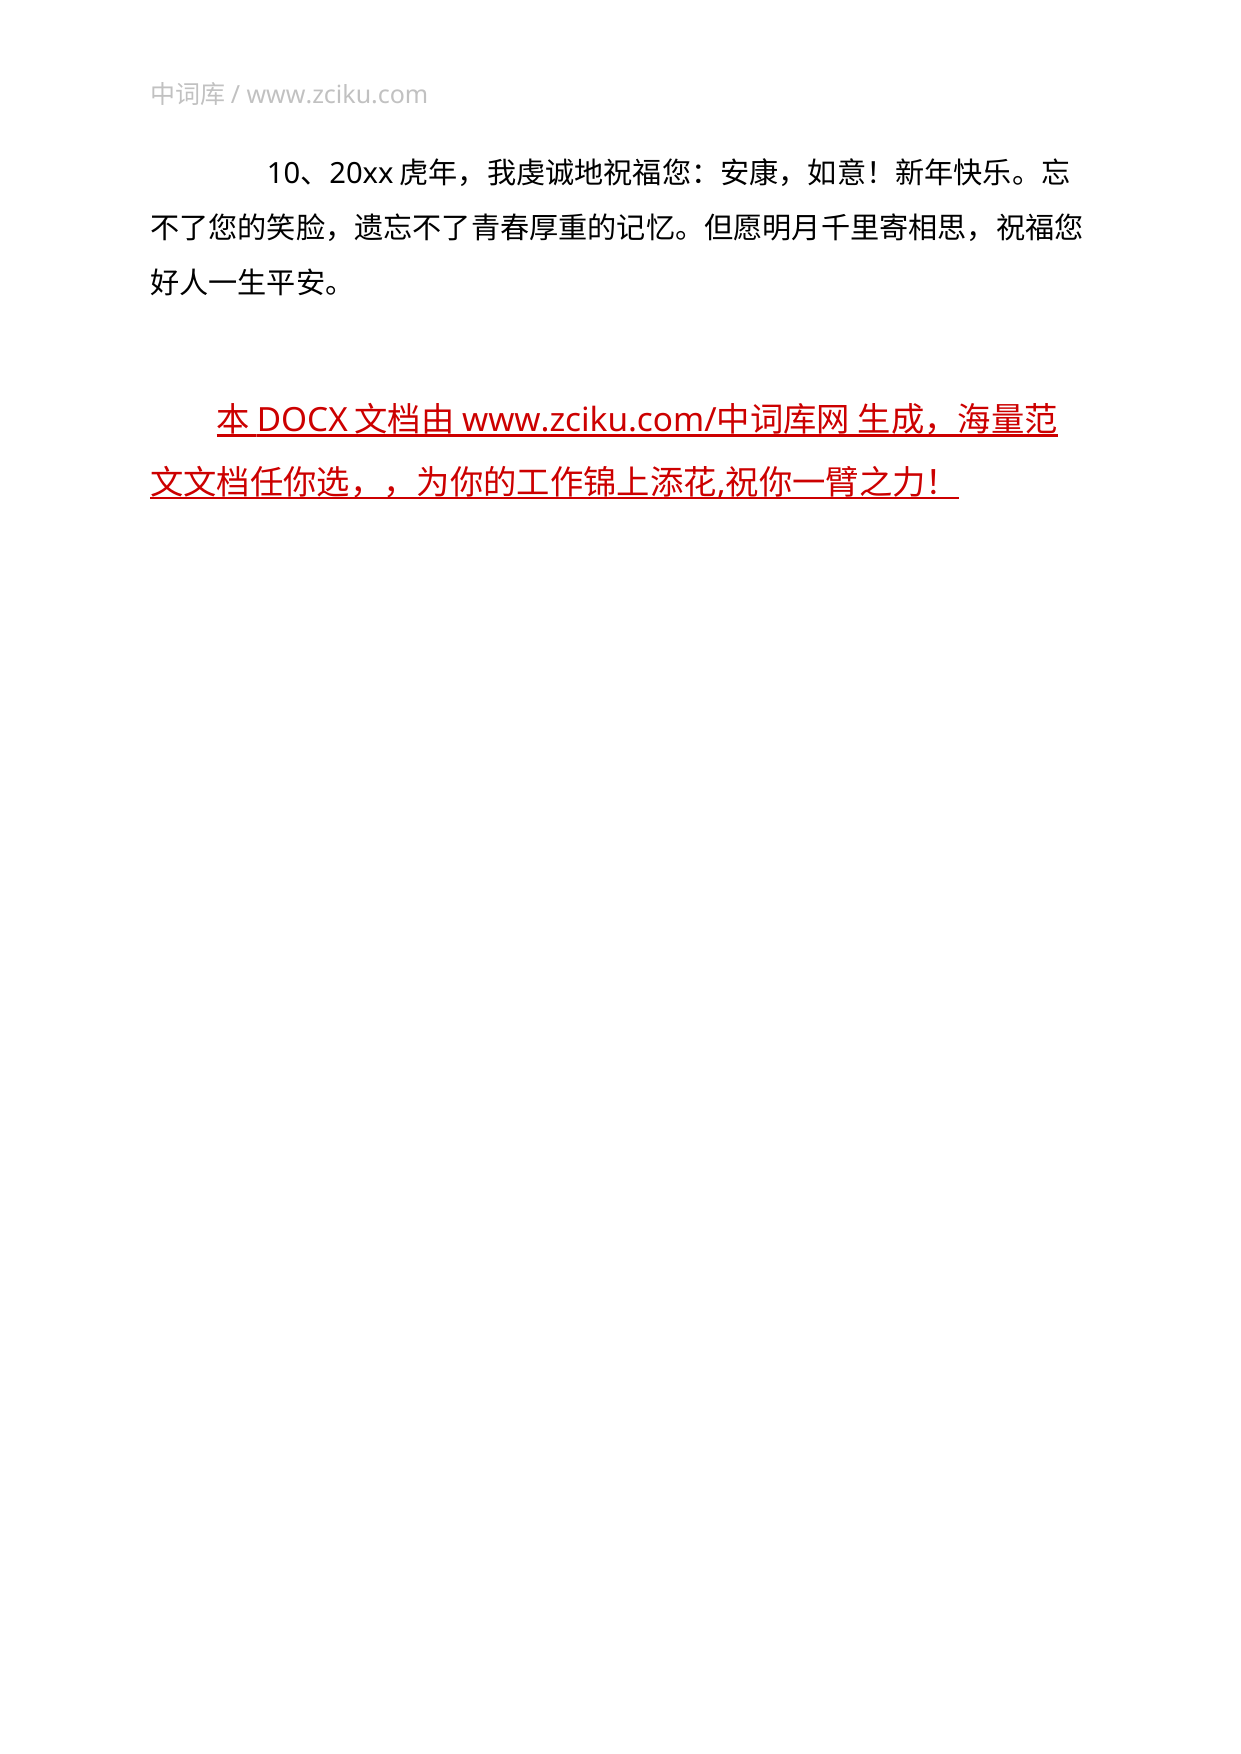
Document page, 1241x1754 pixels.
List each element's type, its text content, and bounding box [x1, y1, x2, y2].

text 本DOCX文档由 www.zciku.com/中词库网 生成，海量范文文档任你选，，为你的工作锦上添花,祝你一臂之力！ [150, 393, 1090, 504]
text 10、20xx虎年，我虔诚地祝福您：安康，如意！新年快乐。忘不了您的笑脸，遗忘不了青春厚重的记忆。但愿明月千里寄相思，祝福您好人一生平安。 [150, 150, 1090, 302]
